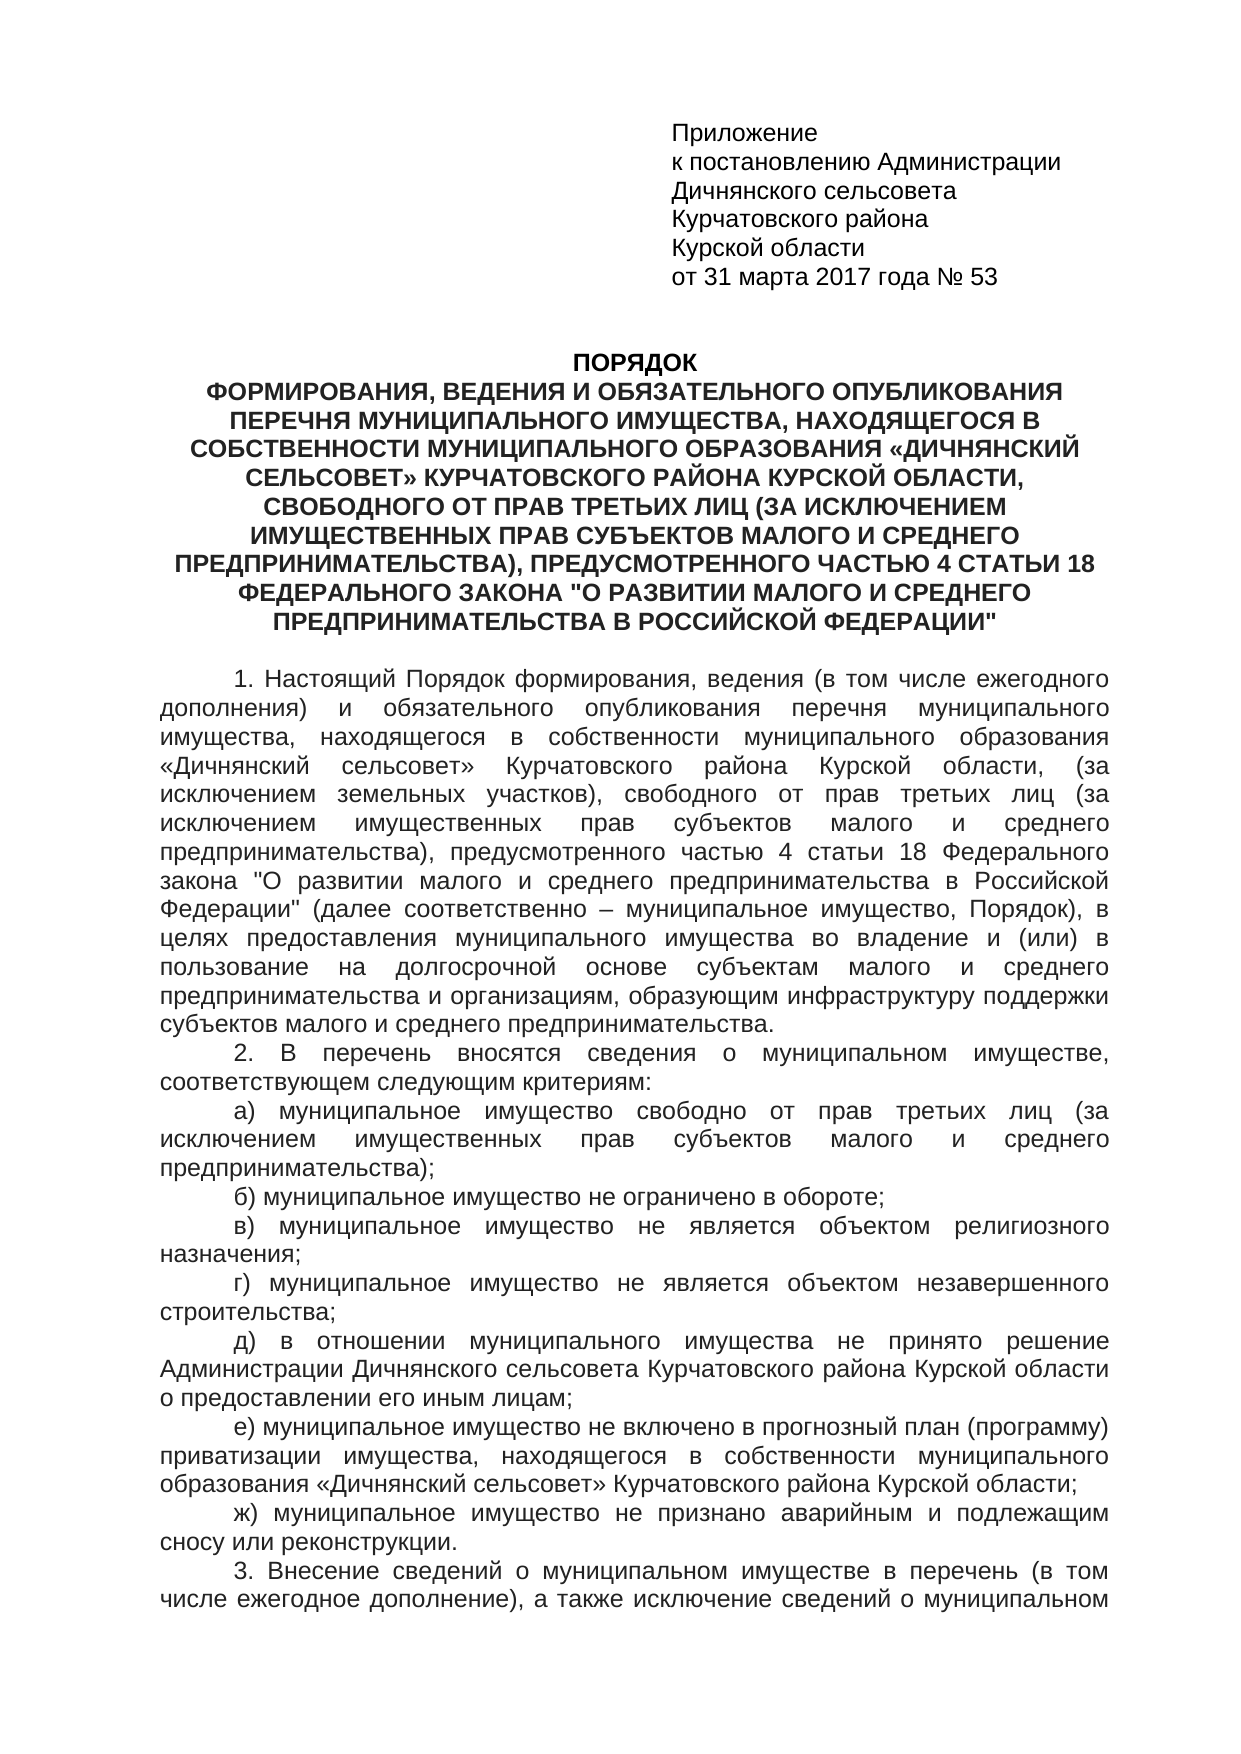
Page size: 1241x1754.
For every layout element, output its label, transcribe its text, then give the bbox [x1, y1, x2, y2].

text к постановлению Администрации [159, 147, 1110, 176]
text ж) муниципальное имущество не признано аварийным и подлежащим сносу или реконструкции. [159, 1498, 1110, 1556]
text ПЕРЕЧНЯ МУНИЦИПАЛЬНОГО ИМУЩЕСТВА, НАХОДЯЩЕГОСЯ В СОБСТВЕННОСТИ МУНИЦИПАЛЬНОГО ОБРАЗОВАНИЯ «ДИЧНЯНСКИЙ СЕЛЬСОВЕТ» КУРЧАТОВСКОГО РАЙОНА КУРСКОЙ ОБЛАСТИ, СВОБОДНОГО ОТ ПРАВ ТРЕТЬИХ ЛИЦ (ЗА ИСКЛЮЧЕНИЕМ ИМУЩЕСТВЕННЫХ ПРАВ СУБЪЕКТОВ МАЛОГО И СРЕДНЕГО ПРЕДПРИНИМАТЕЛЬСТВА), ПРЕДУСМОТРЕННОГО ЧАСТЬЮ 4 СТАТЬИ 18 ФЕДЕРАЛЬНОГО ЗАКОНА "О РАЗВИТИИ МАЛОГО И СРЕДНЕГО [159, 406, 1110, 607]
text ПРЕДПРИНИМАТЕЛЬСТВА В РОССИЙСКОЙ ФЕДЕРАЦИИ" [159, 607, 1110, 636]
text ФОРМИРОВАНИЯ, ВЕДЕНИЯ И ОБЯЗАТЕЛЬНОГО ОПУБЛИКОВАНИЯ [159, 377, 1110, 406]
text в) муниципальное имущество не является объектом религиозного назначения; [159, 1211, 1110, 1268]
text Курской области [159, 233, 1110, 262]
text от 31 марта 2017 года № 53 [159, 262, 1110, 291]
text ПОРЯДОК [159, 348, 1110, 377]
text г) муниципальное имущество не является объектом незавершенного строительства; [159, 1268, 1110, 1326]
text а) муниципальное имущество свободно от прав третьих лиц (за исключением имущественных прав субъектов малого и среднего предпринимательства); [159, 1096, 1110, 1182]
text 2. В перечень вносятся сведения о муниципальном имуществе, соответствующем следующим критериям: [159, 1038, 1110, 1096]
text д) в отношении муниципального имущества не принято решение Администрации Дичнянского сельсовета Курчатовского района Курской области о предоставлении его иным лицам; [159, 1326, 1110, 1412]
text е) муниципальное имущество не включено в прогнозный план (программу) приватизации имущества, находящегося в собственности муниципального образования «Дичнянский сельсовет» Курчатовского района Курской области; [159, 1412, 1110, 1498]
text 1. Настоящий Порядок формирования, ведения (в том числе ежегодного дополнения) и обязательного опубликования перечня муниципального имущества, находящегося в собственности муниципального образования «Дичнянский сельсовет» Курчатовского района Курской области, (за исключением земельных участков), свободного от прав третьих лиц (за исключением имущественных прав субъектов малого и среднего предпринимательства), предусмотренного частью 4 статьи 18 Федерального закона "О развитии малого и среднего предпринимательства в Российской Федерации" (далее соответственно – муниципальное имущество, Порядок), в целях предоставления муниципального имущества во владение и (или) в пользование на долгосрочной основе субъектам малого и среднего предпринимательства и организациям, образующим инфраструктуру поддержки субъектов малого и среднего предпринимательства. [159, 664, 1110, 1038]
text Курчатовского района [159, 204, 1110, 233]
text Дичнянского сельсовета [159, 176, 1110, 204]
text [159, 1556, 1110, 1613]
text Приложение [159, 118, 1110, 147]
text б) муниципальное имущество не ограничено в обороте; [159, 1182, 1110, 1211]
